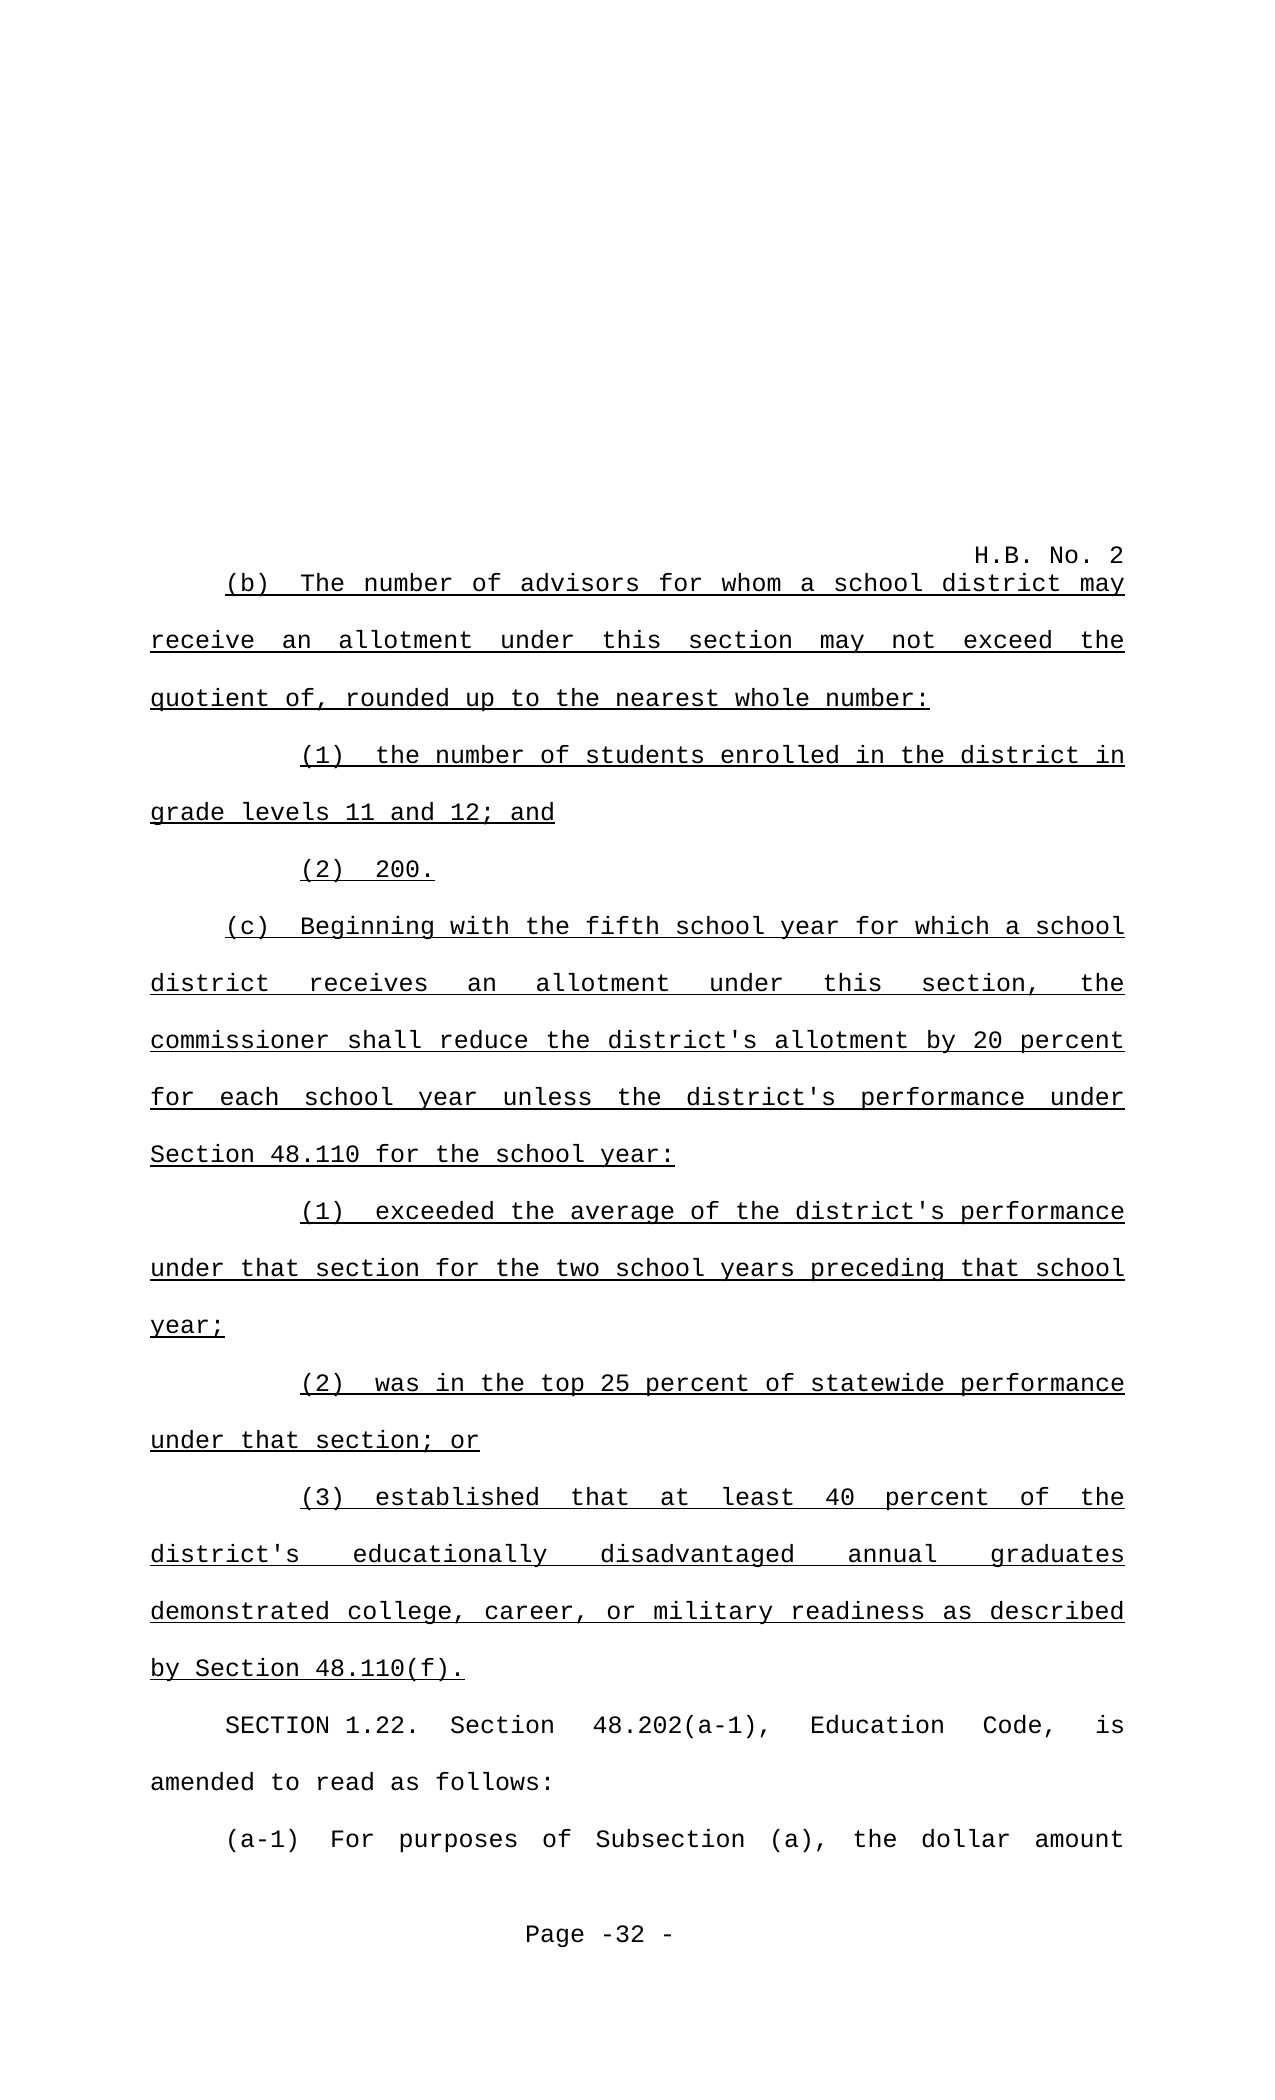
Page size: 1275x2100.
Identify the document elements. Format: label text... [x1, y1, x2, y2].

text (c) Beginning with the fifth school year for which a school district receives an allotment under this section, the commissioner shall reduce the district's allotment by 20 percent for each school year unless the district's performance under Section 48.110 for the school year: [150, 995, 1125, 1051]
text (b) The number of advisors for whom a school district may receive an allotment under this section may not exceed the quotient of, rounded up to the nearest whole number: [150, 653, 1125, 713]
text (3) established that at least 40 percent of the district's educationally disadvantaged annual graduates demonstrated college, career, or military readiness as described by Section 48.110(f). [150, 1623, 1125, 1684]
text (2) 200. [150, 856, 1125, 885]
text (3) established that at least 40 percent of the district's educationally disadvantaged annual graduates demonstrated college, career, or military readiness as described by Section 48.110(f). [150, 1566, 1125, 1622]
text SECTION 1.22. Section 48.202(a-1), Education Code, is amended to read as follows: [150, 1712, 1125, 1798]
text (2) was in the top 25 percent of statewide performance under that section; or [150, 1370, 1125, 1456]
text (c) Beginning with the fifth school year for which a school district receives an allotment under this section, the commissioner shall reduce the district's allotment by 20 percent for each school year unless the district's performance under Section 48.110 for the school year: [150, 1110, 1125, 1170]
text (c) Beginning with the fifth school year for which a school district receives an allotment under this section, the commissioner shall reduce the district's allotment by 20 percent for each school year unless the district's performance under Section 48.110 for the school year: [150, 1052, 1125, 1108]
text (b) The number of advisors for whom a school district may receive an allotment under this section may not exceed the quotient of, rounded up to the nearest whole number: [150, 571, 1125, 651]
text (3) established that at least 40 percent of the district's educationally disadvantaged annual graduates demonstrated college, career, or military readiness as described by Section 48.110(f). [150, 1484, 1125, 1565]
text (1) exceeded the average of the district's performance under that section for the two school years preceding that school year; [150, 1199, 1125, 1279]
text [150, 1827, 1125, 1855]
text (1) the number of students enrolled in the district in grade levels 11 and 12; and [150, 742, 1125, 828]
text (1) exceeded the average of the district's performance under that section for the two school years preceding that school year; [150, 1281, 1125, 1341]
text (c) Beginning with the fifth school year for which a school district receives an allotment under this section, the commissioner shall reduce the district's allotment by 20 percent for each school year unless the district's performance under Section 48.110 for the school year: [150, 913, 1125, 994]
